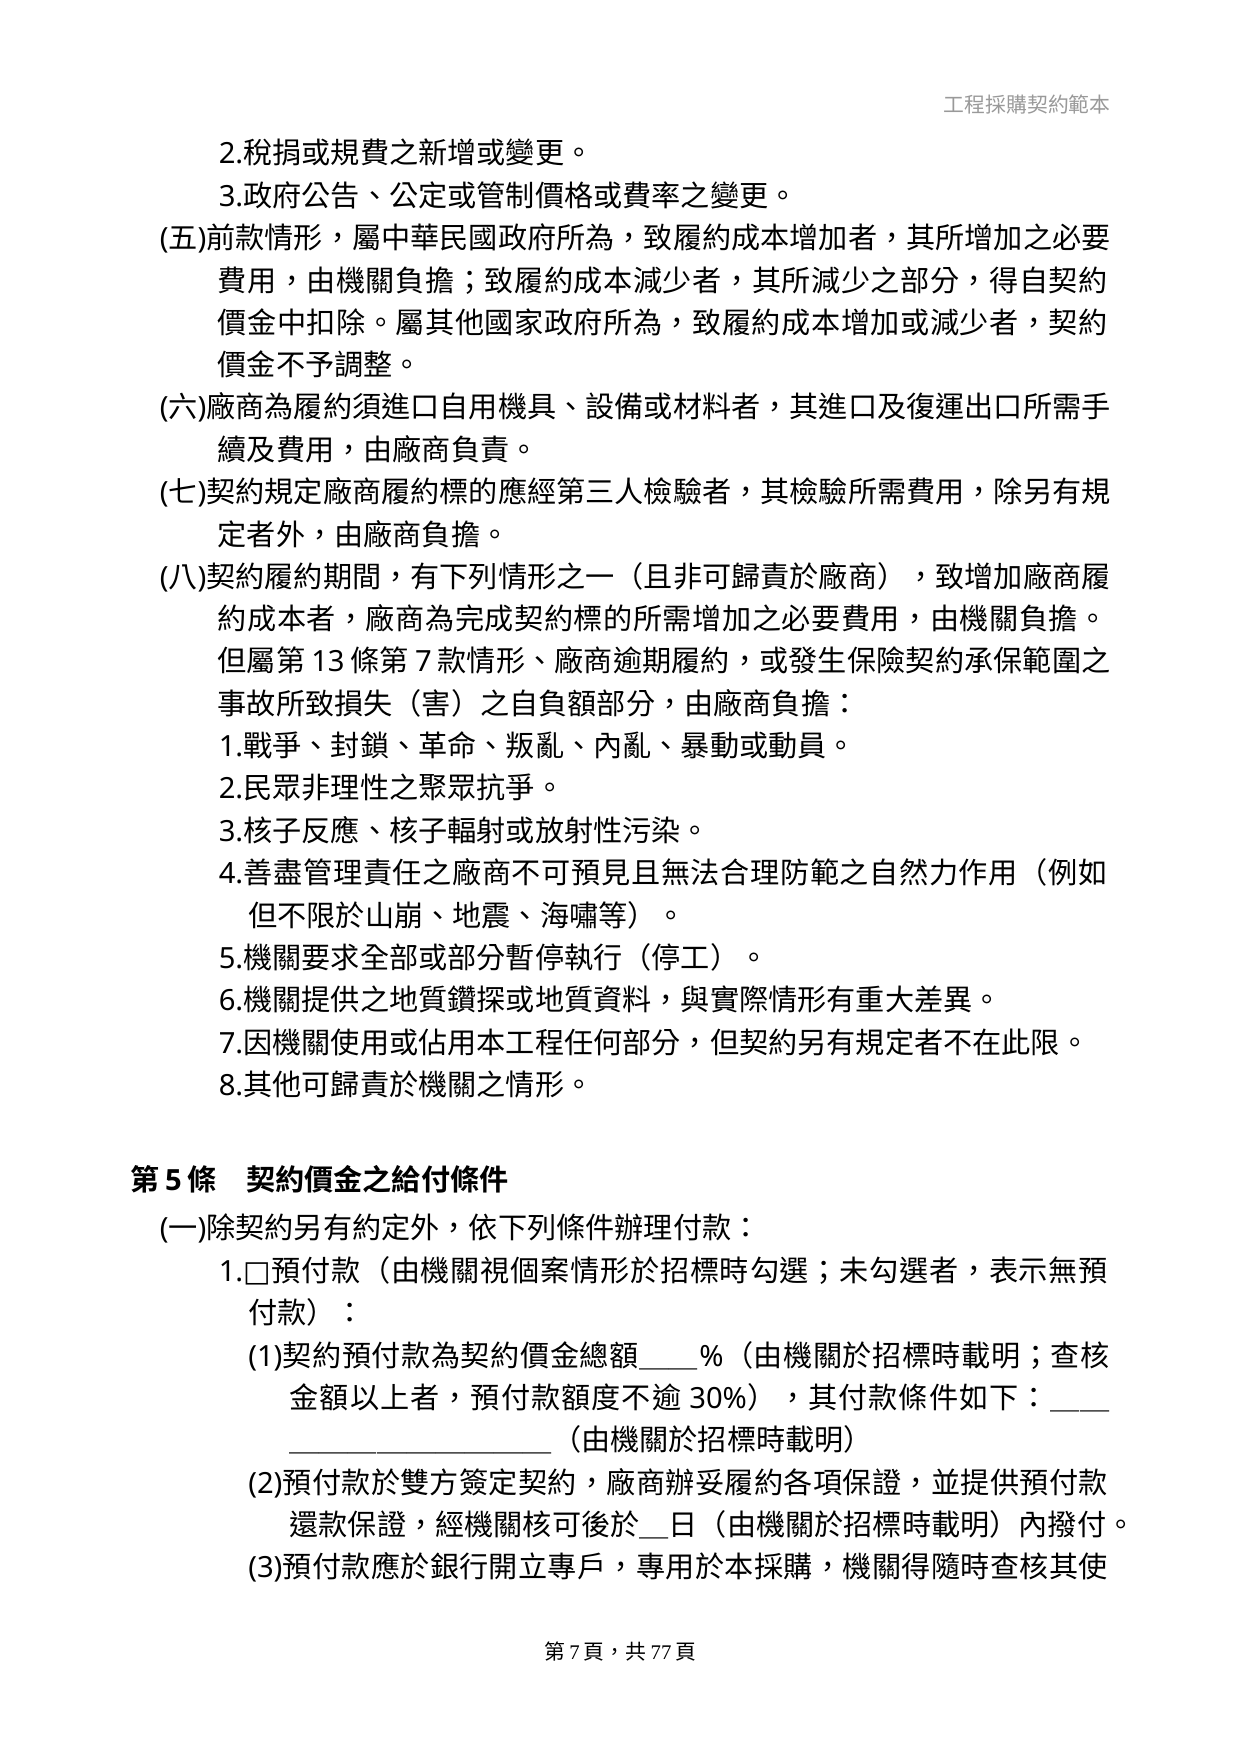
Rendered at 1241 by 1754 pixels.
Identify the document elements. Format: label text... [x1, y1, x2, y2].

text 4.善盡管理責任之廠商不可預見且無法合理防範之自然力作用（例如但不限於山崩、地震、海嘯等）。 [218, 850, 1108, 934]
text 5.機關要求全部或部分暫停執行（停工）。 [218, 934, 1108, 977]
text 6.機關提供之地質鑽探或地質資料，與實際情形有重大差異。 [218, 977, 1108, 1019]
text 7.因機關使用或佔用本工程任何部分，但契約另有規定者不在此限。 [218, 1019, 1108, 1062]
text (六)廠商為履約須進口自用機具、設備或材料者，其進口及復運出口所需手續及費用，由廠商負責。 [159, 384, 1110, 469]
text (一)除契約另有約定外，依下列條件辦理付款： [159, 1205, 1110, 1247]
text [248, 1544, 1110, 1586]
text 2.民眾非理性之聚眾抗爭。 [218, 765, 1108, 807]
text (2)預付款於雙方簽定契約，廠商辦妥履約各項保證，並提供預付款還款保證，經機關核可後於＿日（由機關於招標時載明）內撥付。 [248, 1459, 1110, 1544]
text 2.稅捐或規費之新增或變更。 [218, 130, 1108, 172]
text 1.□預付款（由機關視個案情形於招標時勾選；未勾選者，表示無預付款）： [218, 1247, 1110, 1332]
text 3.政府公告、公定或管制價格或費率之變更。 [218, 172, 1108, 215]
text (1)契約預付款為契約價金總額＿＿%（由機關於招標時載明；查核金額以上者，預付款額度不逾30%），其付款條件如下：＿＿＿＿＿＿＿＿＿＿＿（由機關於招標時載明） [248, 1332, 1110, 1459]
text 1.戰爭、封鎖、革命、叛亂、內亂、暴動或動員。 [218, 723, 1108, 765]
text 3.核子反應、核子輻射或放射性污染。 [218, 807, 1108, 850]
text (七)契約規定廠商履約標的應經第三人檢驗者，其檢驗所需費用，除另有規定者外，由廠商負擔。 [159, 469, 1110, 553]
text 第5條 契約價金之給付條件 [130, 1156, 1110, 1199]
text (八)契約履約期間，有下列情形之一（且非可歸責於廠商），致增加廠商履約成本者，廠商為完成契約標的所需增加之必要費用，由機關負擔。但屬第13條第7款情形、廠商逾期履約，或發生保險契約承保範圍之事故所致損失（害）之自負額部分，由廠商負擔： [159, 553, 1110, 723]
text (五)前款情形，屬中華民國政府所為，致履約成本增加者，其所增加之必要費用，由機關負擔；致履約成本減少者，其所減少之部分，得自契約價金中扣除。屬其他國家政府所為，致履約成本增加或減少者，契約價金不予調整。 [159, 215, 1110, 384]
text 8.其他可歸責於機關之情形。 [218, 1062, 1108, 1104]
